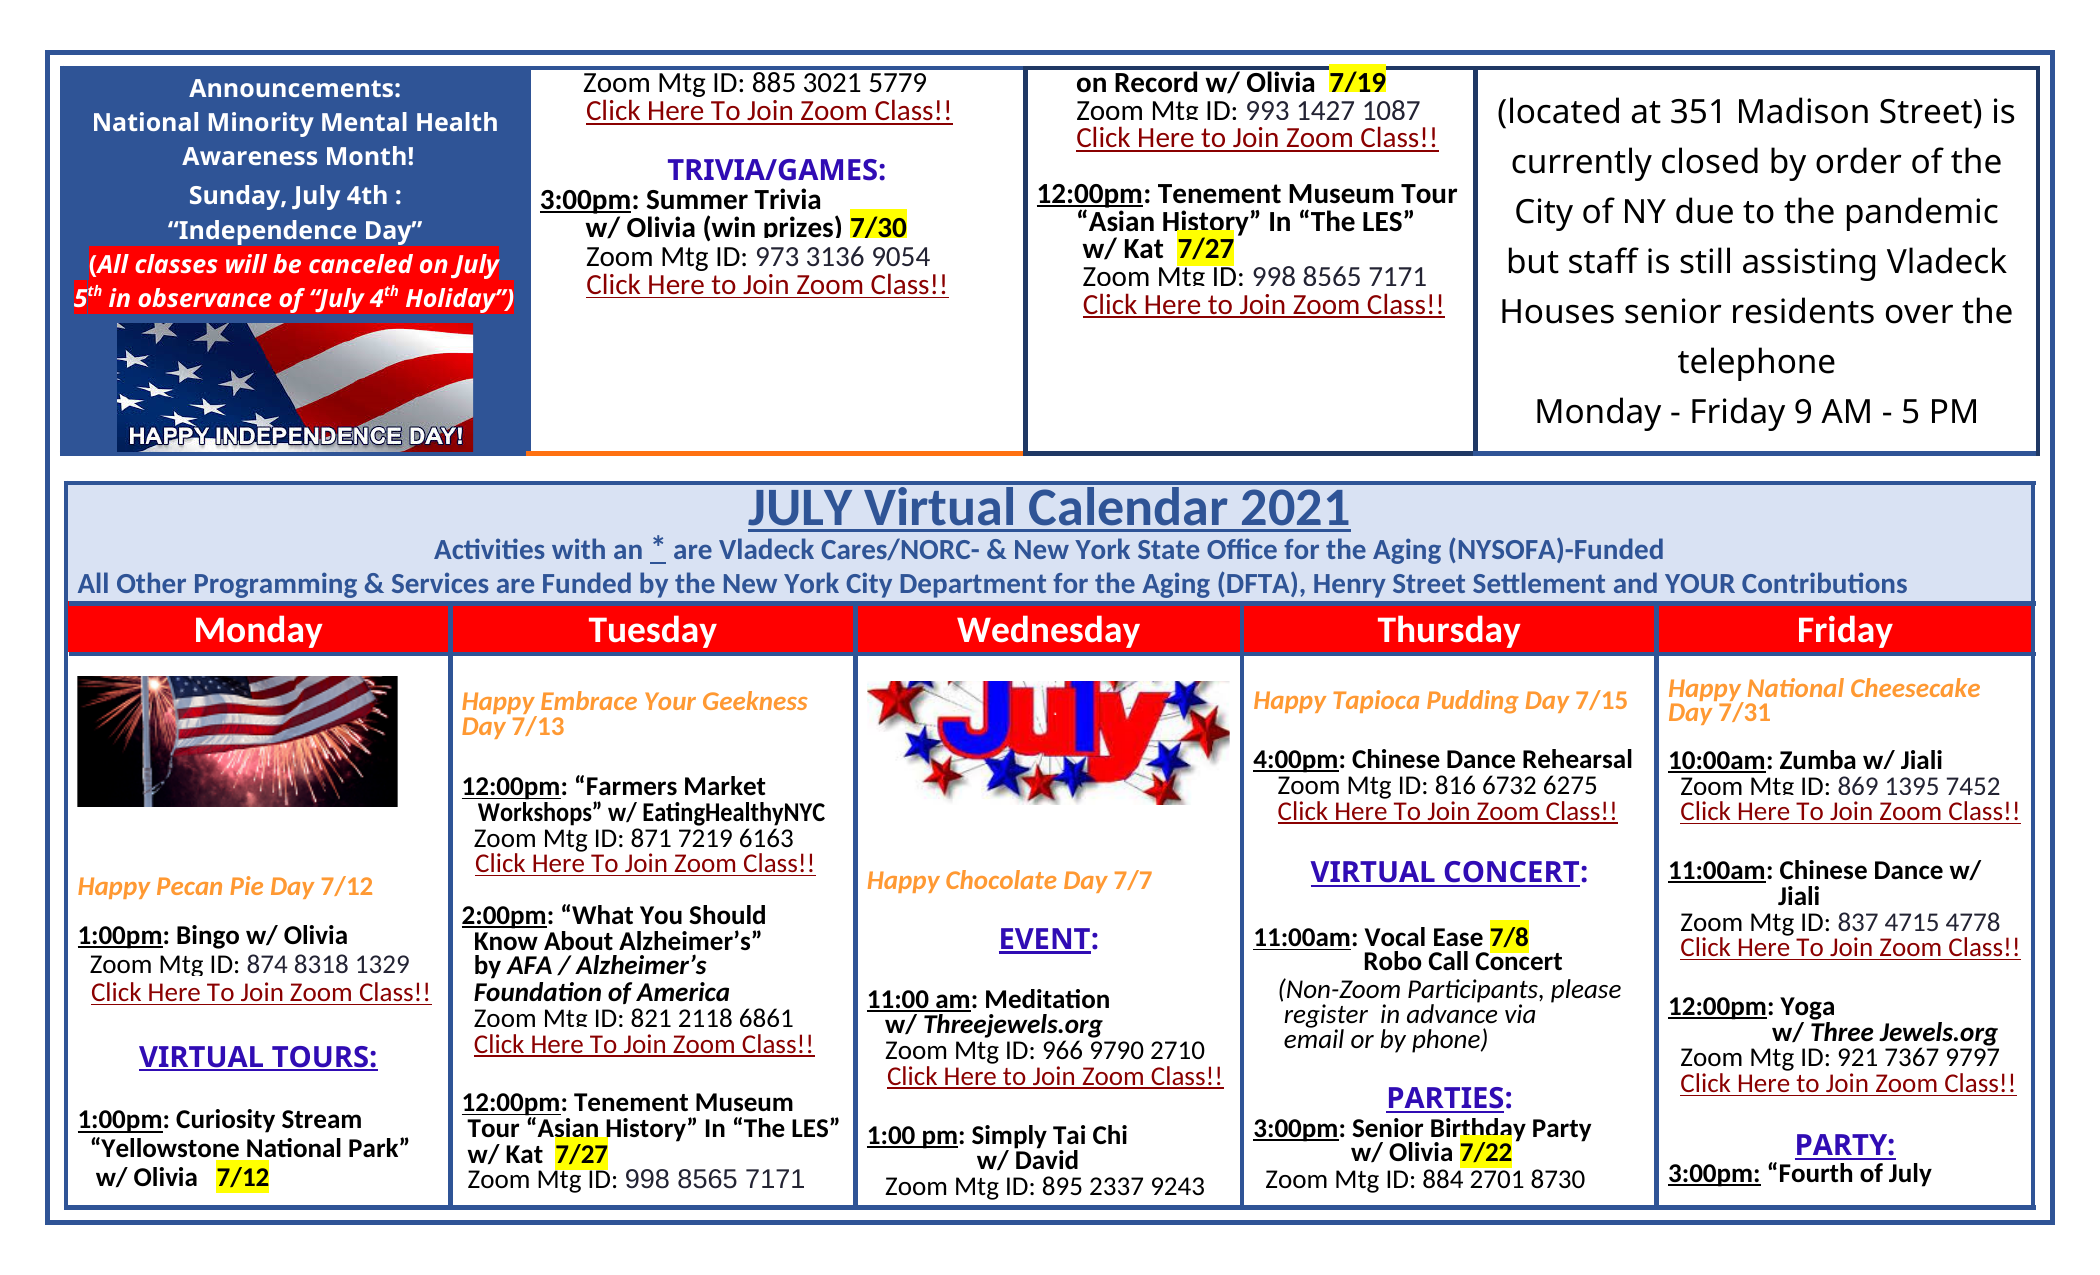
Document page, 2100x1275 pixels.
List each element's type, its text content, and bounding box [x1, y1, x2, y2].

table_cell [858, 656, 1240, 1205]
picture [867, 681, 1230, 805]
table_cell Announcements: National Minority Mental Health Awareness Month! Sunday, July 4th : “Independence Day” (All classes will be canceled on July 5th in observance of “July 4th Holiday”) [64, 67, 526, 451]
table_cell Friday [1659, 606, 2031, 652]
table_header JULY Virtual Calendar 2021 Activities with an * are Vladeck Cares/NORC- & New York State Office for the Aging (NYSOFA)-Funded All Other Programming & Services are Funded by the New York City Department for the Aging (DFTA), Henry Street Settlement and YOUR Contributions [68, 485, 2031, 601]
table_cell Monday [68, 602, 448, 652]
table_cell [1244, 656, 1654, 1205]
table_cell Tuesday [453, 606, 853, 652]
table_cell Thursday [1244, 606, 1654, 652]
table_cell Wednesday [858, 606, 1240, 652]
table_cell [1659, 656, 2031, 1205]
picture [117, 323, 474, 452]
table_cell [453, 656, 853, 1205]
picture [77, 676, 398, 807]
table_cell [68, 653, 448, 1205]
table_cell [1478, 70, 2036, 451]
